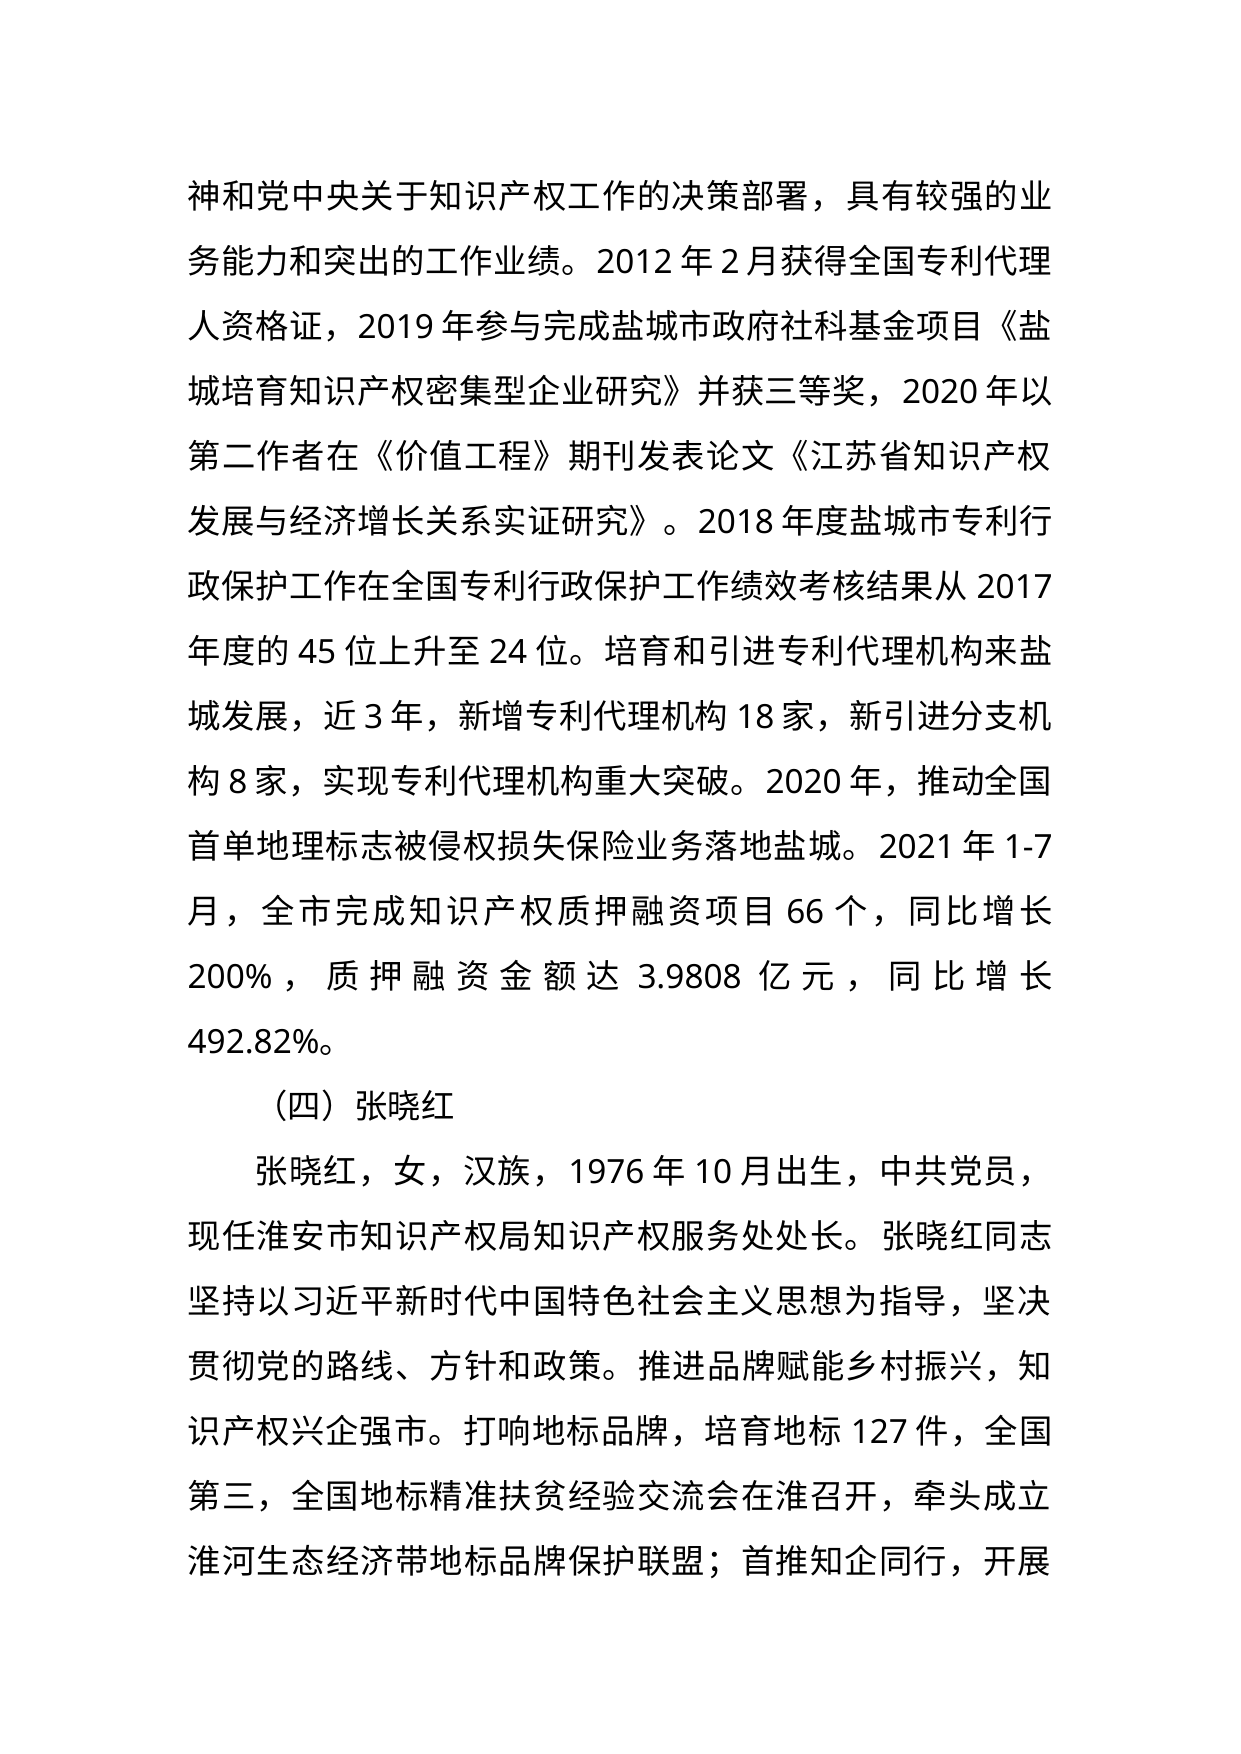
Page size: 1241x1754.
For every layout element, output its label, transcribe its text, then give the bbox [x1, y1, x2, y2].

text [187, 1137, 1053, 1592]
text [187, 162, 1053, 1072]
text （四）张晓红 [187, 1072, 1053, 1137]
